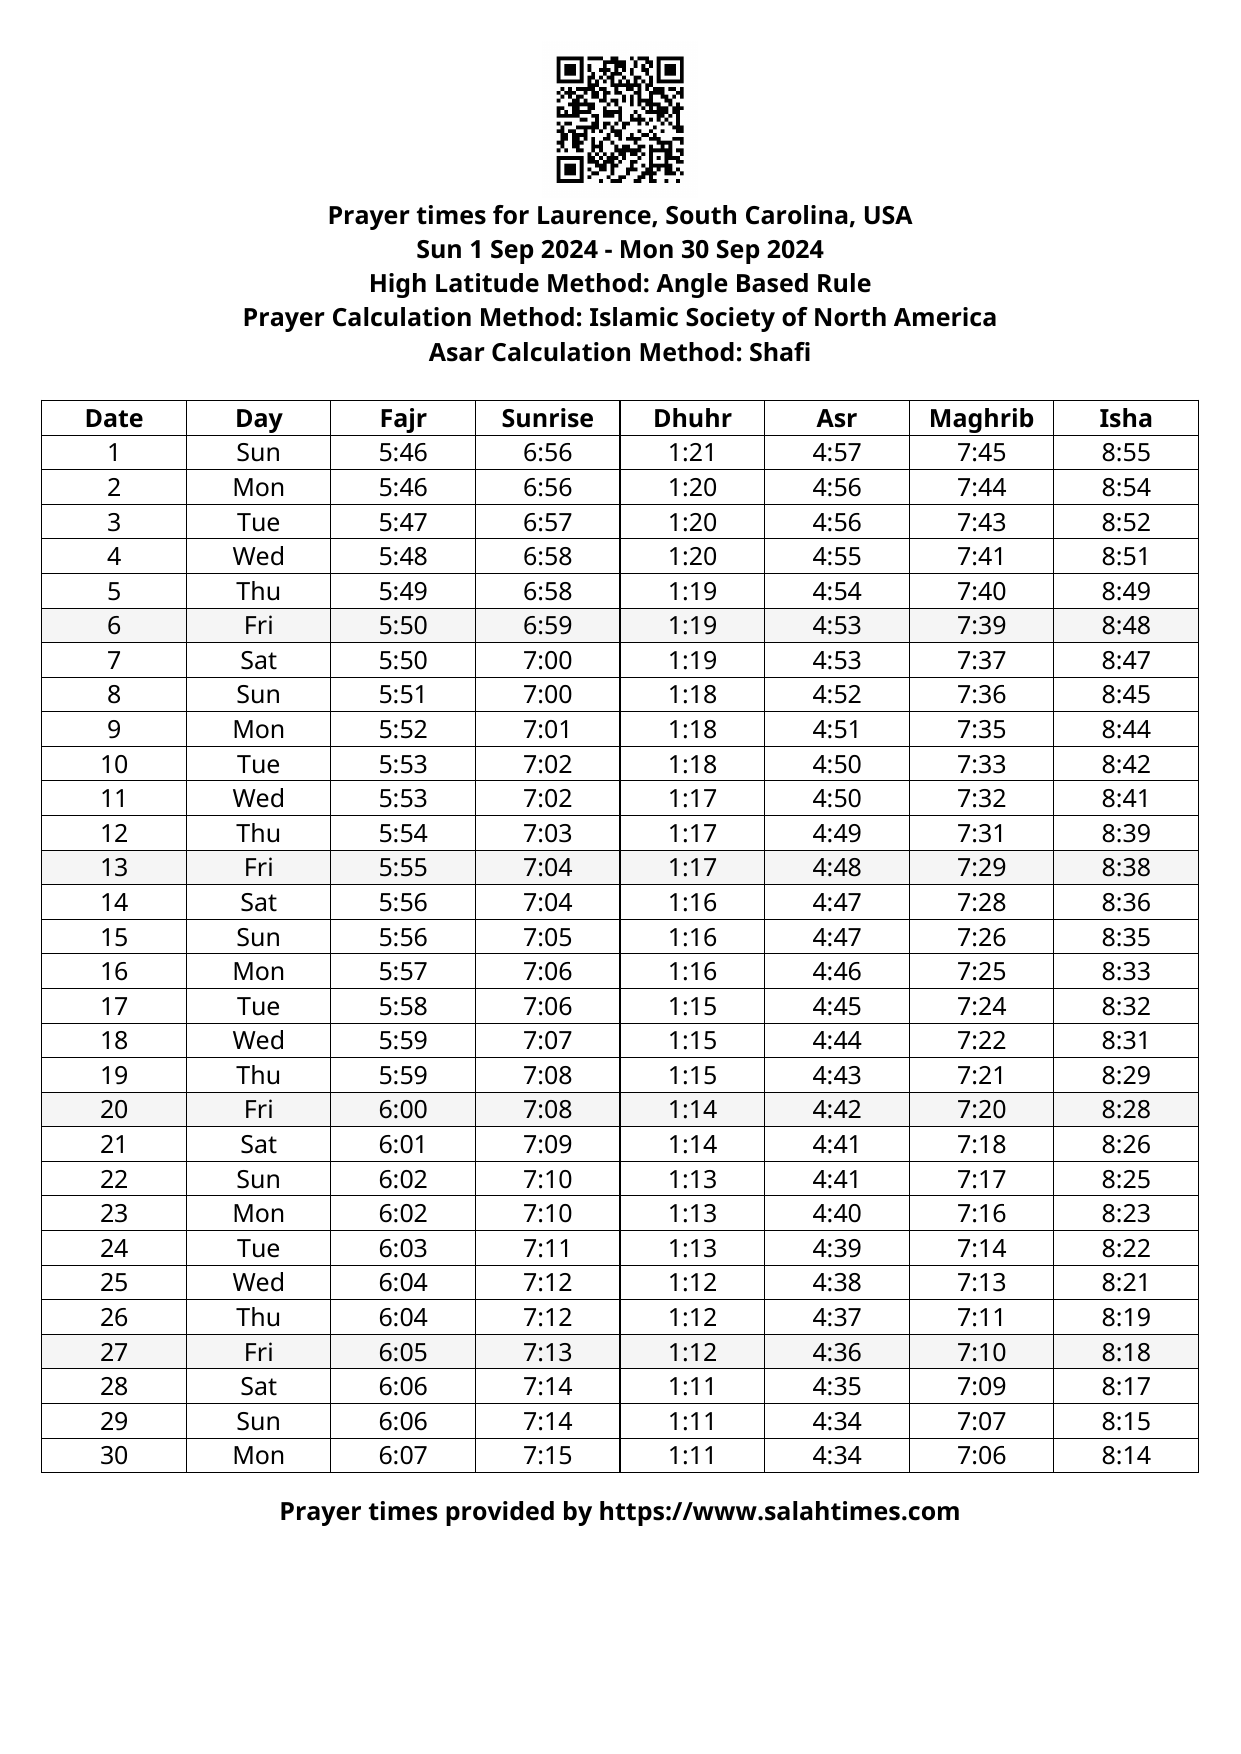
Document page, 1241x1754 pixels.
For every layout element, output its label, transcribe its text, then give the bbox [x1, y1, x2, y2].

table_header Asr [765, 401, 909, 434]
table_cell 5:56 [331, 920, 475, 953]
table_cell 4:53 [765, 609, 909, 642]
table_cell 7:06 [476, 989, 619, 1022]
table_cell 4:50 [765, 781, 909, 815]
table_cell 4:55 [765, 539, 909, 573]
table_cell 4:47 [765, 920, 909, 953]
table_cell 5:56 [331, 885, 475, 919]
table_cell 6:04 [331, 1266, 475, 1299]
table_cell 8:51 [1054, 539, 1198, 573]
table_cell Sun [187, 1404, 330, 1437]
table_cell 1:11 [621, 1404, 764, 1437]
table_cell 7:06 [910, 1439, 1053, 1472]
text Asar Calculation Method: Shafi [42, 334, 1198, 368]
table_cell 4:34 [765, 1439, 909, 1472]
table_cell 7:14 [910, 1231, 1053, 1264]
table_cell 4:52 [765, 678, 909, 711]
table_cell 8:19 [1054, 1300, 1198, 1334]
table_cell 8:54 [1054, 470, 1198, 504]
table_cell 8:29 [1054, 1058, 1198, 1092]
table_cell 6:06 [331, 1369, 475, 1403]
table_cell Mon [187, 954, 330, 988]
picture [542, 41, 699, 198]
table_header Fajr [331, 401, 475, 434]
table_cell 5:49 [331, 574, 475, 607]
table_cell 7:43 [910, 505, 1053, 538]
table_cell 30 [42, 1439, 186, 1472]
table_cell 4:56 [765, 505, 909, 538]
table_cell 1:16 [621, 954, 764, 988]
table_header Dhuhr [621, 401, 764, 434]
table_cell 4:47 [765, 885, 909, 919]
table_cell 8:47 [1054, 643, 1198, 677]
table_cell 5:47 [331, 505, 475, 538]
table_cell Thu [187, 1300, 330, 1334]
table_cell 6:02 [331, 1162, 475, 1195]
table_cell 27 [42, 1335, 186, 1368]
table_cell Sun [187, 436, 330, 469]
table_header Day [187, 401, 330, 434]
table_cell 6:07 [331, 1439, 475, 1472]
table_cell 7:07 [476, 1024, 619, 1057]
table_cell 7:28 [910, 885, 1053, 919]
table_cell 8:32 [1054, 989, 1198, 1022]
table_cell 4:37 [765, 1300, 909, 1334]
table_cell 7:11 [910, 1300, 1053, 1334]
table_cell Mon [187, 712, 330, 746]
table_cell 7:26 [910, 920, 1053, 953]
table_cell 4:56 [765, 470, 909, 504]
table_cell 1:12 [621, 1266, 764, 1299]
table_cell Fri [187, 609, 330, 642]
table_cell 15 [42, 920, 186, 953]
table_cell 17 [42, 989, 186, 1022]
table_cell 12 [42, 816, 186, 849]
table_header Date [42, 401, 186, 434]
table_cell 8:44 [1054, 712, 1198, 746]
table_cell 4:34 [765, 1404, 909, 1437]
table_cell 24 [42, 1231, 186, 1264]
table_cell 7:36 [910, 678, 1053, 711]
table_cell 1:15 [621, 1024, 764, 1057]
table_cell 13 [42, 851, 186, 884]
table_cell 8:28 [1054, 1093, 1198, 1126]
table_cell 4:36 [765, 1335, 909, 1368]
table_cell 4:50 [765, 747, 909, 780]
table_cell 1:12 [621, 1300, 764, 1334]
table_cell 1:19 [621, 643, 764, 677]
table_cell 6:04 [331, 1300, 475, 1334]
table_cell 7:10 [910, 1335, 1053, 1368]
table_cell 7:14 [476, 1369, 619, 1403]
table_cell 7:17 [910, 1162, 1053, 1195]
table_cell 7:20 [910, 1093, 1053, 1126]
table_cell Sun [187, 678, 330, 711]
table_cell Thu [187, 816, 330, 849]
table_cell 5:58 [331, 989, 475, 1022]
table_cell 5:51 [331, 678, 475, 711]
table_cell 6:56 [476, 470, 619, 504]
table_cell 6:05 [331, 1335, 475, 1368]
table_cell Tue [187, 989, 330, 1022]
table_cell 4:51 [765, 712, 909, 746]
table_cell 7:00 [476, 678, 619, 711]
table_cell 1 [42, 436, 186, 469]
table_cell Sat [187, 1369, 330, 1403]
table_cell 7:14 [476, 1404, 619, 1437]
table_cell Wed [187, 1266, 330, 1299]
table_cell Mon [187, 1196, 330, 1230]
table_cell 19 [42, 1058, 186, 1092]
table_cell 6:58 [476, 539, 619, 573]
table_cell 7:31 [910, 816, 1053, 849]
table_cell 22 [42, 1162, 186, 1195]
table_cell 20 [42, 1093, 186, 1126]
table_cell 4:49 [765, 816, 909, 849]
table_cell 1:15 [621, 989, 764, 1022]
table_cell 8:18 [1054, 1335, 1198, 1368]
table_cell 7:01 [476, 712, 619, 746]
table_cell 6:06 [331, 1404, 475, 1437]
table_cell 7:40 [910, 574, 1053, 607]
table_cell 8 [42, 678, 186, 711]
table_cell 1:13 [621, 1231, 764, 1264]
table_cell 7:12 [476, 1266, 619, 1299]
table_cell 1:17 [621, 816, 764, 849]
table_cell 5:54 [331, 816, 475, 849]
table_cell 7:09 [910, 1369, 1053, 1403]
table_cell 1:11 [621, 1369, 764, 1403]
text Prayer Calculation Method: Islamic Society of North America [42, 300, 1198, 334]
table_cell 8:41 [1054, 781, 1198, 815]
table_cell 1:17 [621, 851, 764, 884]
table_cell 8:39 [1054, 816, 1198, 849]
table_cell 9 [42, 712, 186, 746]
table_cell 1:18 [621, 747, 764, 780]
table_cell 7:16 [910, 1196, 1053, 1230]
table_cell 14 [42, 885, 186, 919]
table_cell 8:45 [1054, 678, 1198, 711]
table_cell 6:57 [476, 505, 619, 538]
table_cell Sun [187, 1162, 330, 1195]
table_cell 8:22 [1054, 1231, 1198, 1264]
table_cell 1:14 [621, 1127, 764, 1161]
table_cell 7:08 [476, 1093, 619, 1126]
table_cell 7:13 [476, 1335, 619, 1368]
table_cell Sun [187, 920, 330, 953]
table_cell Fri [187, 1335, 330, 1368]
table_cell 4:40 [765, 1196, 909, 1230]
table_cell 1:12 [621, 1335, 764, 1368]
table_cell 28 [42, 1369, 186, 1403]
table_cell Sat [187, 885, 330, 919]
table_cell 1:13 [621, 1196, 764, 1230]
table_cell 7:10 [476, 1162, 619, 1195]
table_cell 6 [42, 609, 186, 642]
table_cell 7:00 [476, 643, 619, 677]
table_cell 6:01 [331, 1127, 475, 1161]
table_cell 1:21 [621, 436, 764, 469]
table_cell 7:25 [910, 954, 1053, 988]
table_cell 4:54 [765, 574, 909, 607]
table_header Maghrib [910, 401, 1053, 434]
table_cell Thu [187, 1058, 330, 1092]
table_cell 2 [42, 470, 186, 504]
table_cell 4:42 [765, 1093, 909, 1126]
table_cell 5:53 [331, 781, 475, 815]
table_cell 4 [42, 539, 186, 573]
table_cell 5:50 [331, 643, 475, 677]
table_cell 7:12 [476, 1300, 619, 1334]
table_cell 4:46 [765, 954, 909, 988]
table_cell 5:55 [331, 851, 475, 884]
table_cell 7:44 [910, 470, 1053, 504]
table_cell 7:10 [476, 1196, 619, 1230]
table_cell 5 [42, 574, 186, 607]
table_cell 8:52 [1054, 505, 1198, 538]
table_cell 4:43 [765, 1058, 909, 1092]
text High Latitude Method: Angle Based Rule [42, 266, 1198, 300]
table_cell 1:11 [621, 1439, 764, 1472]
table_cell 1:19 [621, 574, 764, 607]
table_cell 7:29 [910, 851, 1053, 884]
table_cell Wed [187, 781, 330, 815]
table_cell Tue [187, 505, 330, 538]
table_cell 1:18 [621, 712, 764, 746]
table_cell 6:02 [331, 1196, 475, 1230]
table_cell 5:48 [331, 539, 475, 573]
table_cell 7:08 [476, 1058, 619, 1092]
table_cell 4:41 [765, 1127, 909, 1161]
table_cell 7:18 [910, 1127, 1053, 1161]
table_cell 7:09 [476, 1127, 619, 1161]
table_cell 7:45 [910, 436, 1053, 469]
table_cell 25 [42, 1266, 186, 1299]
table_cell 7:41 [910, 539, 1053, 573]
table_cell 4:48 [765, 851, 909, 884]
table_cell 1:16 [621, 885, 764, 919]
table_cell 4:53 [765, 643, 909, 677]
table_cell 6:00 [331, 1093, 475, 1126]
table_cell Tue [187, 747, 330, 780]
table_cell 7:02 [476, 747, 619, 780]
table_cell 4:45 [765, 989, 909, 1022]
table_cell 5:59 [331, 1058, 475, 1092]
table_cell 1:20 [621, 505, 764, 538]
table_cell 8:15 [1054, 1404, 1198, 1437]
table_cell Sat [187, 643, 330, 677]
table_cell Thu [187, 574, 330, 607]
table_cell 7:32 [910, 781, 1053, 815]
table_cell Mon [187, 1439, 330, 1472]
table_cell 7:22 [910, 1024, 1053, 1057]
text Prayer times provided by https://www.salahtimes.com [42, 1494, 1198, 1528]
table_cell 11 [42, 781, 186, 815]
table_cell Tue [187, 1231, 330, 1264]
table_cell 6:59 [476, 609, 619, 642]
table_cell 6:03 [331, 1231, 475, 1264]
table_cell 1:20 [621, 470, 764, 504]
table_cell 5:46 [331, 470, 475, 504]
table_cell 1:16 [621, 920, 764, 953]
table_cell Wed [187, 539, 330, 573]
table_cell 29 [42, 1404, 186, 1437]
table_cell 8:49 [1054, 574, 1198, 607]
table_cell Mon [187, 470, 330, 504]
table_cell 23 [42, 1196, 186, 1230]
table_cell 7 [42, 643, 186, 677]
table_cell 1:13 [621, 1162, 764, 1195]
table_cell 8:35 [1054, 920, 1198, 953]
table_cell 7:07 [910, 1404, 1053, 1437]
table_cell 21 [42, 1127, 186, 1161]
table_cell 7:15 [476, 1439, 619, 1472]
table_cell 8:23 [1054, 1196, 1198, 1230]
table_cell 7:13 [910, 1266, 1053, 1299]
table_cell Wed [187, 1024, 330, 1057]
table_cell 7:39 [910, 609, 1053, 642]
table_cell 10 [42, 747, 186, 780]
table_cell 5:46 [331, 436, 475, 469]
table_cell 7:21 [910, 1058, 1053, 1092]
table_cell 8:25 [1054, 1162, 1198, 1195]
table_cell 8:48 [1054, 609, 1198, 642]
table_header Isha [1054, 401, 1198, 434]
table_cell 4:35 [765, 1369, 909, 1403]
table_cell 4:41 [765, 1162, 909, 1195]
table_cell 8:21 [1054, 1266, 1198, 1299]
table_cell 5:57 [331, 954, 475, 988]
table_cell 8:42 [1054, 747, 1198, 780]
table_cell Fri [187, 1093, 330, 1126]
table_cell 4:39 [765, 1231, 909, 1264]
table_cell 8:55 [1054, 436, 1198, 469]
table_header Sunrise [476, 401, 619, 434]
table_cell 6:56 [476, 436, 619, 469]
table_cell 1:15 [621, 1058, 764, 1092]
table_cell 4:44 [765, 1024, 909, 1057]
table_cell 1:19 [621, 609, 764, 642]
text Sun 1 Sep 2024 - Mon 30 Sep 2024 [42, 232, 1198, 266]
table_cell 7:37 [910, 643, 1053, 677]
table_cell 7:04 [476, 851, 619, 884]
table_cell 8:31 [1054, 1024, 1198, 1057]
table_cell 8:26 [1054, 1127, 1198, 1161]
table_cell 8:38 [1054, 851, 1198, 884]
table_cell 7:24 [910, 989, 1053, 1022]
text Prayer times for Laurence, South Carolina, USA [42, 198, 1198, 232]
table_cell 7:02 [476, 781, 619, 815]
table_cell 4:38 [765, 1266, 909, 1299]
table_cell 1:17 [621, 781, 764, 815]
table_cell 7:06 [476, 954, 619, 988]
table_cell 1:18 [621, 678, 764, 711]
table_cell 6:58 [476, 574, 619, 607]
table_cell 7:33 [910, 747, 1053, 780]
table_cell 7:03 [476, 816, 619, 849]
table_cell 3 [42, 505, 186, 538]
table_cell 7:35 [910, 712, 1053, 746]
table_cell 5:59 [331, 1024, 475, 1057]
table_cell 8:17 [1054, 1369, 1198, 1403]
table_cell 1:20 [621, 539, 764, 573]
table_cell 7:04 [476, 885, 619, 919]
table_cell 26 [42, 1300, 186, 1334]
table_cell 16 [42, 954, 186, 988]
table_cell 8:14 [1054, 1439, 1198, 1472]
table_cell 4:57 [765, 436, 909, 469]
table_cell 7:05 [476, 920, 619, 953]
table_cell 8:33 [1054, 954, 1198, 988]
table_cell 5:50 [331, 609, 475, 642]
table_cell 5:53 [331, 747, 475, 780]
table_cell Sat [187, 1127, 330, 1161]
table_cell 7:11 [476, 1231, 619, 1264]
table_cell 8:36 [1054, 885, 1198, 919]
table_cell 5:52 [331, 712, 475, 746]
table_cell 1:14 [621, 1093, 764, 1126]
table_cell 18 [42, 1024, 186, 1057]
table_cell Fri [187, 851, 330, 884]
